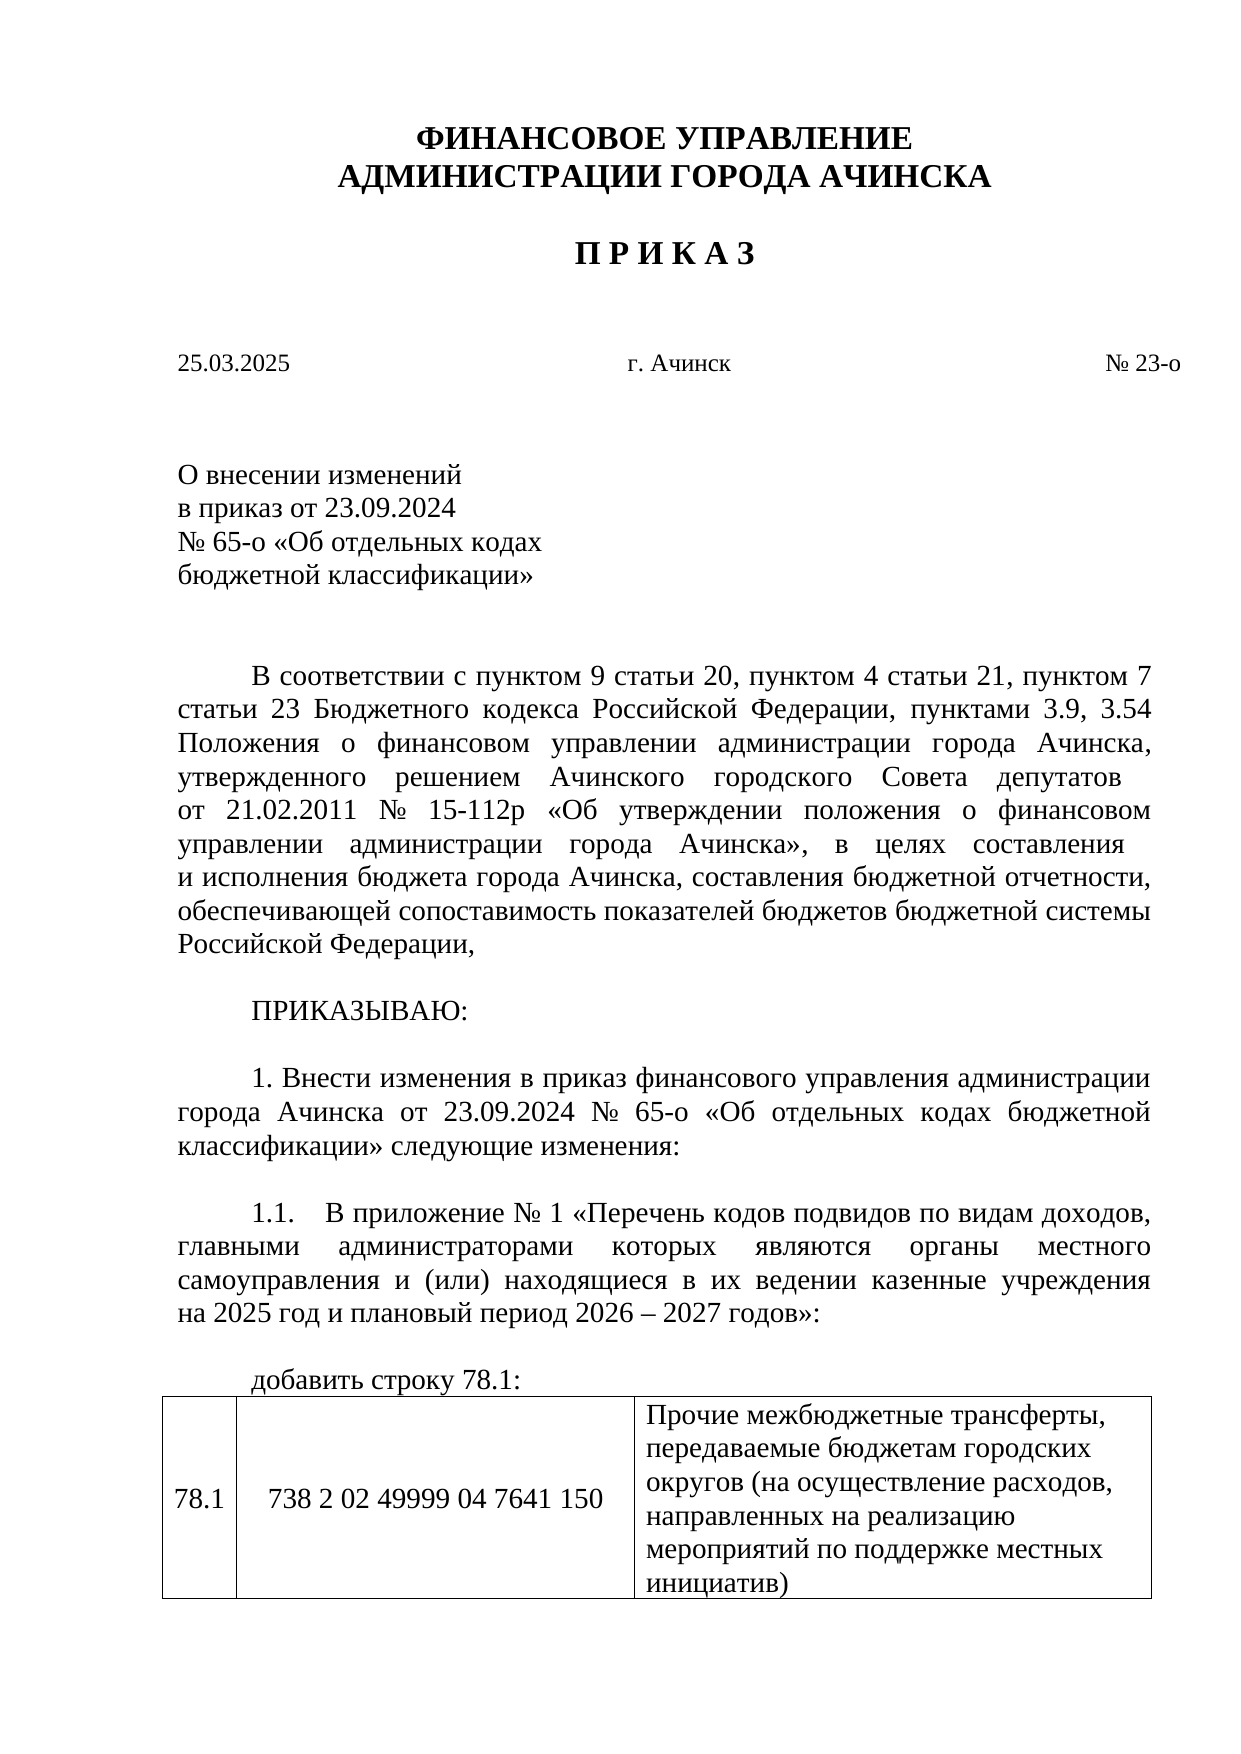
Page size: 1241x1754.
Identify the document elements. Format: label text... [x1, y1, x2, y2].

text АДМИНИСТРАЦИИ ГОРОДА АЧИНСКА [177, 156, 1152, 195]
title 1. Внести изменения в приказ финансового управления администрации города Ачинска от 23.09.2024 № 65-о «Об отдельных кодах бюджетной классификации» следующие изменения: [177, 1061, 1152, 1161]
title бюджетной классификации» [177, 557, 1152, 591]
text ПРИКАЗЫВАЮ: [177, 993, 1152, 1027]
table_header Прочие межбюджетные трансферты, передаваемые бюджетам городских округов (на осуществление расходов, направленных на реализацию мероприятий по поддержке местных инициатив) [635, 1397, 1151, 1598]
table_header № 23-о [850, 348, 1192, 390]
table_header 25.03.2025 [166, 348, 508, 390]
text П Р И К А З [177, 233, 1152, 271]
title № 65-о «Об отдельных кодах [177, 524, 1152, 557]
title В приложение № 1 «Перечень кодов подвидов по видам доходов, главными администраторами которых являются органы местного самоуправления и (или) находящиеся в их ведении казенные учреждения на 2025 год и плановый период 2026 – 2027 годов»: [177, 1195, 1152, 1329]
title добавить строку 78.1: [251, 1362, 1152, 1396]
table_header г. Ачинск [508, 348, 850, 390]
table_header 78.1 [163, 1397, 236, 1598]
title ФИНАНСОВОЕ УПРАВЛЕНИЕ [177, 118, 1152, 156]
text В соответствии с пунктом 9 статьи 20, пунктом 4 статьи 21, пунктом 7 статьи 23 Бюджетного кодекса Российской Федерации, пунктами 3.9, 3.54 Положения о финансовом управлении администрации города Ачинска, утвержденного решением Ачинского городского Совета депутатов от 21.02.2011 № 15-112р «Об утверждении положения о финансовом управлении администрации города Ачинска», в целях составления и исполнения бюджета города Ачинска, составления бюджетной отчетности, обеспечивающей сопоставимость показателей бюджетов бюджетной системы Российской Федерации, [177, 658, 1152, 960]
title О внесении изменений [177, 457, 1152, 490]
table_header 738 2 02 49999 04 7641 150 [237, 1397, 634, 1598]
title в приказ от 23.09.2024 [177, 490, 1152, 524]
